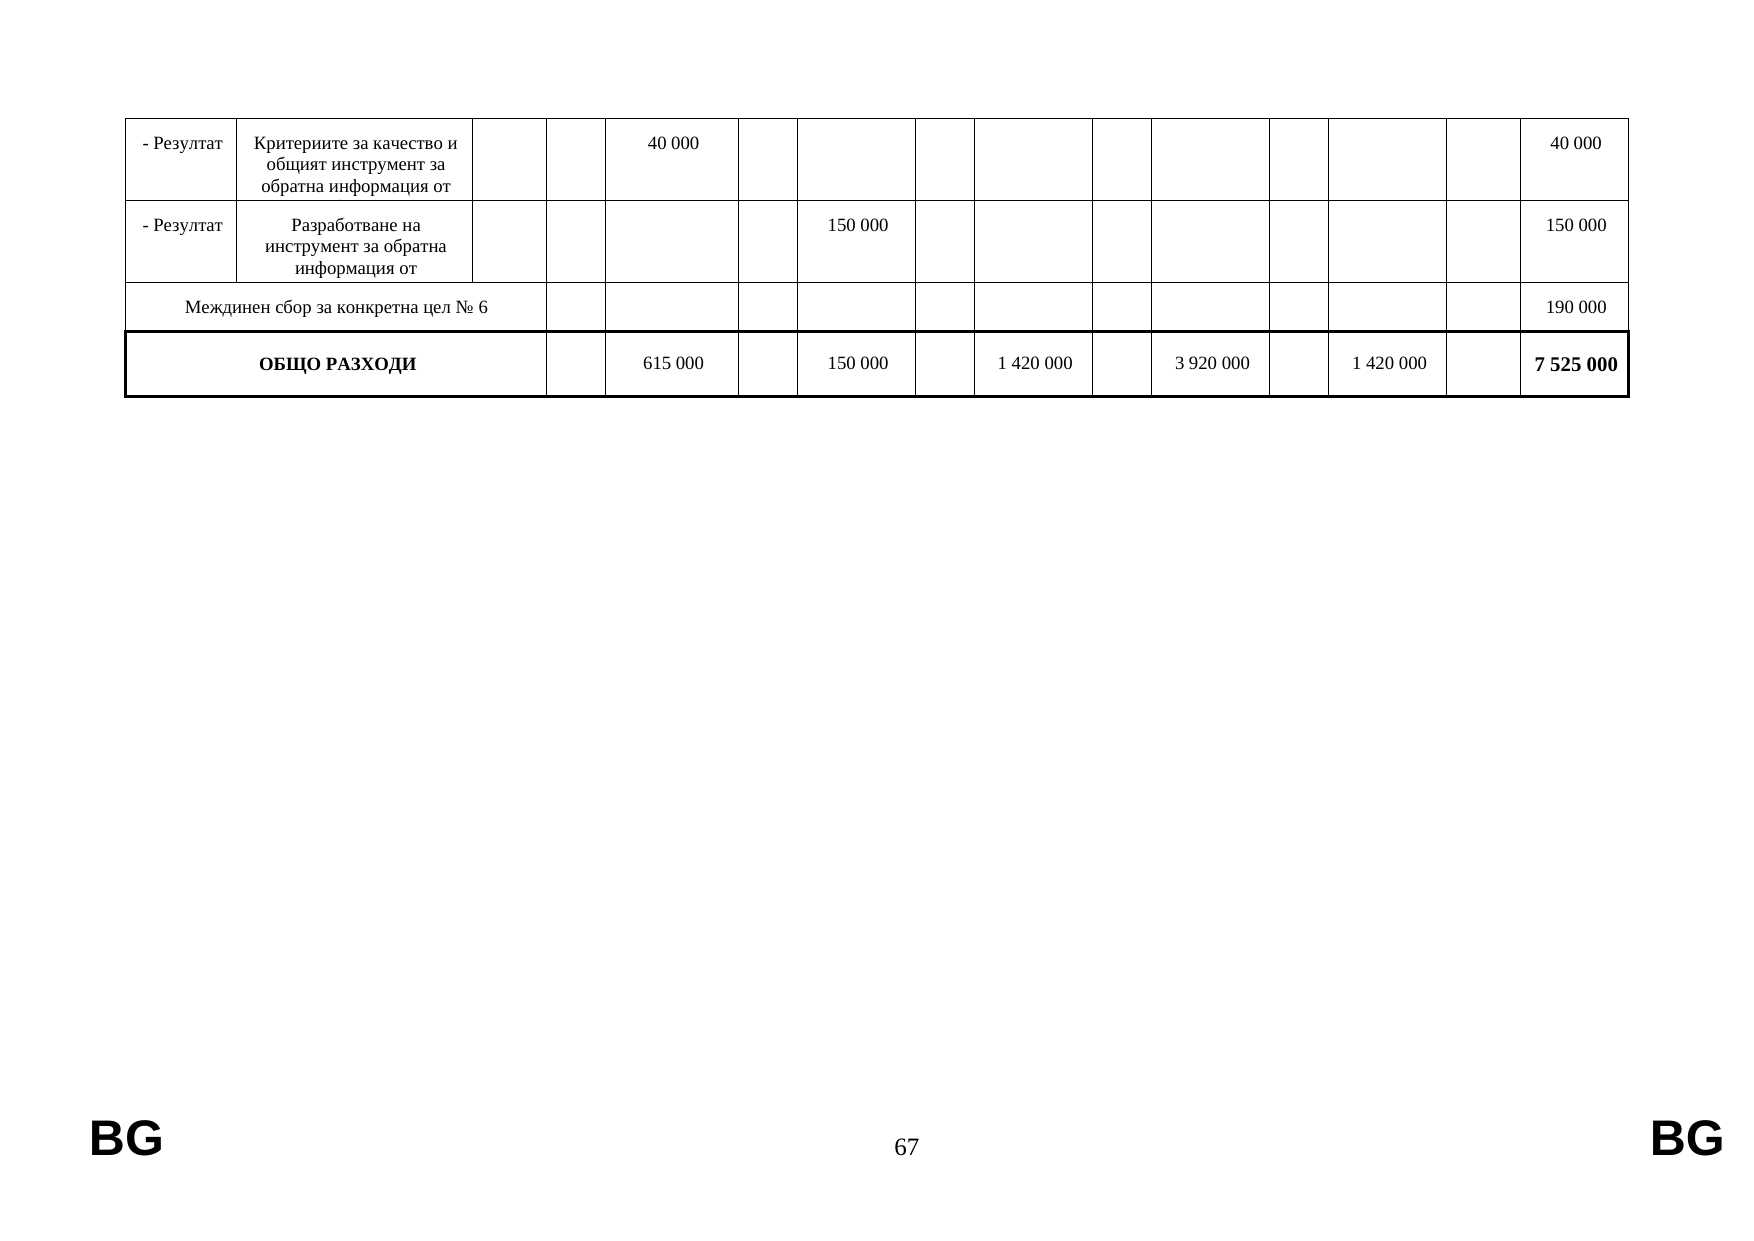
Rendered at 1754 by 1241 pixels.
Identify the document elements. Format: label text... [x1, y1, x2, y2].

table_cell [1152, 201, 1269, 282]
table_cell [1329, 283, 1446, 330]
table_cell 1 420 000 [1329, 333, 1446, 394]
table_cell 1 420 000 [975, 333, 1092, 394]
table_cell [1447, 283, 1520, 330]
table_cell [1152, 283, 1269, 330]
table_cell [916, 201, 974, 282]
table_cell [1152, 119, 1269, 200]
table_cell [739, 333, 797, 394]
table_cell 150 000 [798, 333, 915, 394]
table_cell [1447, 333, 1520, 394]
table_cell [798, 119, 915, 200]
table_cell - Резултат [126, 119, 236, 200]
table_cell [975, 119, 1092, 200]
table_cell ОБЩО РАЗХОДИ [127, 333, 546, 394]
table_cell [473, 119, 546, 200]
table_cell 3 920 000 [1152, 333, 1269, 394]
table_cell [547, 201, 605, 282]
table_cell [547, 283, 605, 330]
table_cell [798, 283, 915, 330]
table_cell [975, 201, 1092, 282]
table_cell 40 000 [606, 119, 738, 200]
table_cell [916, 119, 974, 200]
table_cell [1447, 201, 1520, 282]
table_cell [1093, 283, 1151, 330]
table_cell Междинен сбор за конкретна цел № 6 [126, 283, 546, 330]
table_cell [1093, 201, 1151, 282]
table_cell [547, 119, 605, 200]
table_cell [606, 283, 738, 330]
table_cell 150 000 [1521, 201, 1628, 282]
table_cell [606, 201, 738, 282]
table_cell [1329, 201, 1446, 282]
table_cell 615 000 [606, 333, 738, 394]
table_cell [473, 201, 546, 282]
table_cell [1329, 119, 1446, 200]
table_cell [547, 333, 605, 394]
table_cell [1270, 283, 1328, 330]
table_cell [1093, 119, 1151, 200]
table_cell [916, 283, 974, 330]
table_cell [916, 333, 974, 394]
table_cell Разработване на инструмент за обратна информация от потребителите относно съществуващите пречки пред единния пазар [237, 201, 472, 282]
table_cell [1270, 119, 1328, 200]
table_cell [1447, 119, 1520, 200]
table_cell [739, 283, 797, 330]
table_cell 7 525 000 [1521, 333, 1627, 394]
table_cell [975, 283, 1092, 330]
table_cell - Резултат [126, 201, 236, 282]
table_cell [1270, 333, 1328, 394]
table_cell [739, 201, 797, 282]
table_cell [1093, 333, 1151, 394]
table_cell [739, 119, 797, 200]
table_cell 40 000 [1521, 119, 1628, 200]
table_cell Критериите за качество и общият инструмент за обратна информация от потребителите се използват за свързаните портали [237, 119, 472, 200]
table_cell 190 000 [1521, 283, 1628, 330]
table_cell 150 000 [798, 201, 915, 282]
table_cell [1270, 201, 1328, 282]
